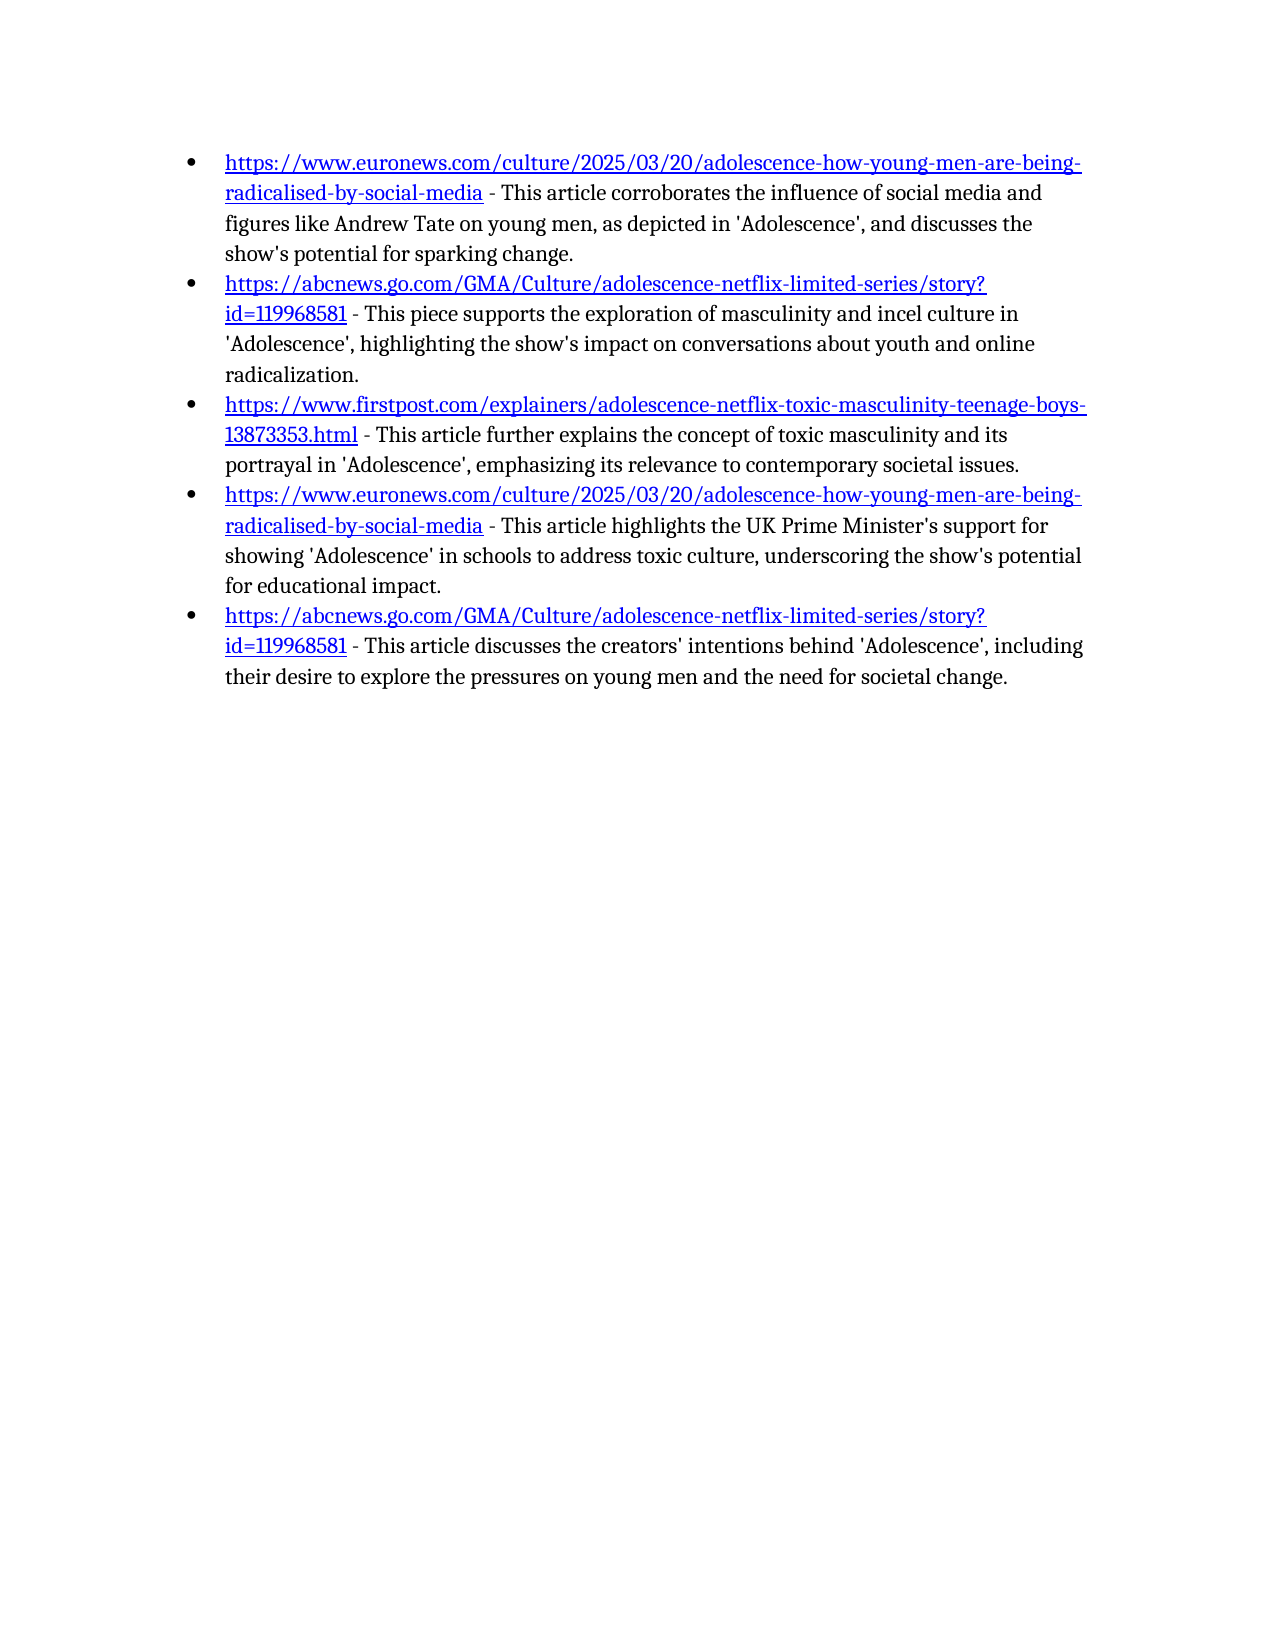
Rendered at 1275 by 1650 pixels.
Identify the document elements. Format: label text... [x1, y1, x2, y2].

list https://www.firstpost.com/explainers/adolescence-netflix-toxic-masculinity-teenage-boys-13873353.html - This article further explains the concept of toxic masculinity and its portrayal in 'Adolescence', emphasizing its relevance to contemporary societal issues. [187, 392, 1087, 478]
list https://www.euronews.com/culture/2025/03/20/adolescence-how-young-men-are-being-radicalised-by-social-media - This article corroborates the influence of social media and figures like Andrew Tate on young men, as depicted in 'Adolescence', and discusses the show's potential for sparking change. [187, 150, 1087, 267]
list https://abcnews.go.com/GMA/Culture/adolescence-netflix-limited-series/story?id=119968581 - This article discusses the creators' intentions behind 'Adolescence', including their desire to explore the pressures on young men and the need for societal change. [187, 603, 1087, 690]
list https://abcnews.go.com/GMA/Culture/adolescence-netflix-limited-series/story?id=119968581 - This piece supports the exploration of masculinity and incel culture in 'Adolescence', highlighting the show's impact on conversations about youth and online radicalization. [187, 271, 1087, 388]
list https://www.euronews.com/culture/2025/03/20/adolescence-how-young-men-are-being-radicalised-by-social-media - This article highlights the UK Prime Minister's support for showing 'Adolescence' in schools to address toxic culture, underscoring the show's potential for educational impact. [187, 482, 1087, 599]
